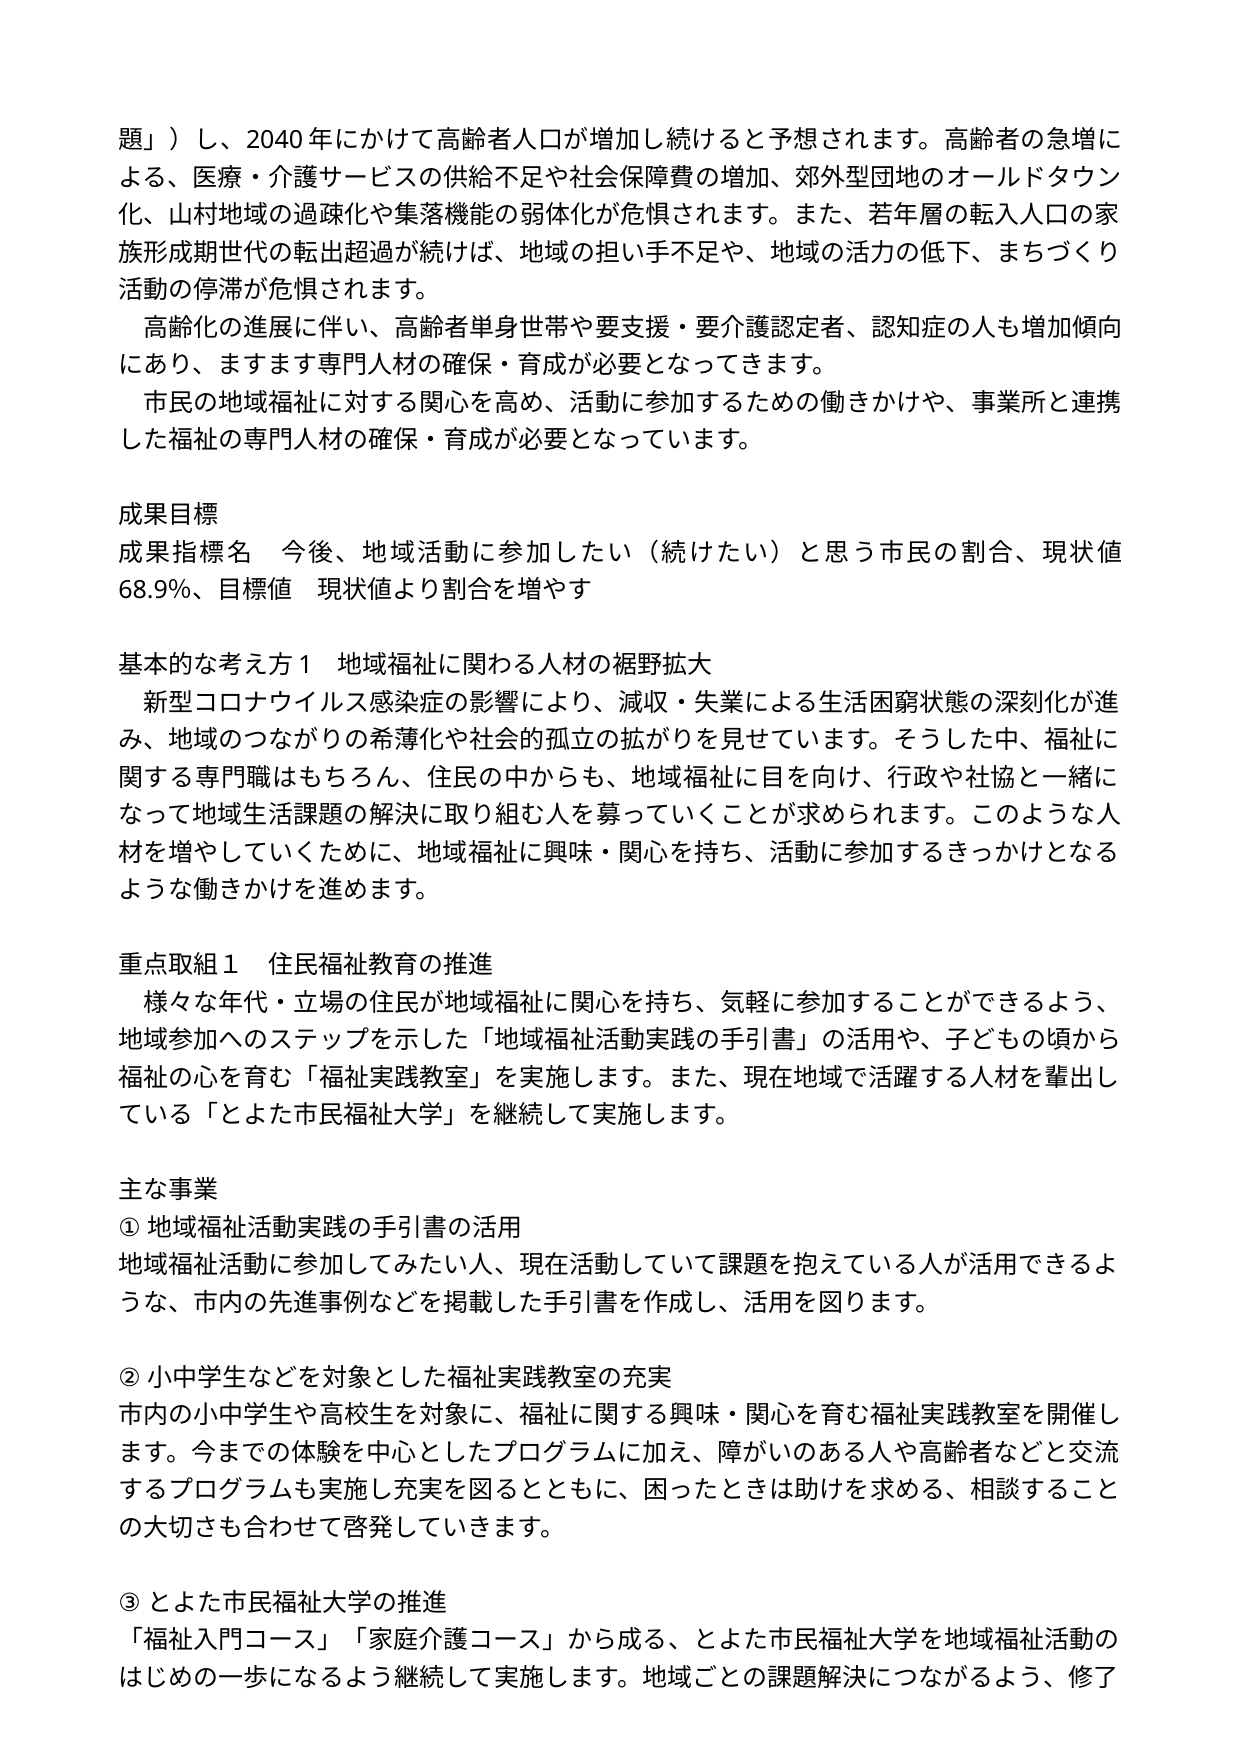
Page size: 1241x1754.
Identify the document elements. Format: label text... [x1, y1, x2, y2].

text ① 地域福祉活動実践の手引書の活用 [118, 1206, 1122, 1244]
text 重点取組１ 住民福祉教育の推進 [118, 944, 1122, 981]
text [118, 1619, 1122, 1694]
text 高齢化の進展に伴い、高齢者単身世帯や要支援・要介護認定者、認知症の人も増加傾向にあり、ますます専門人材の確保・育成が必要となってきます。 [118, 306, 1122, 381]
text 基本的な考え方1 地域福祉に関わる人材の裾野拡大 [118, 644, 1122, 681]
text 市内の小中学生や高校生を対象に、福祉に関する興味・関心を育む福祉実践教室を開催します。今までの体験を中心としたプログラムに加え、障がいのある人や高齢者などと交流するプログラムも実施し充実を図るとともに、困ったときは助けを求める、相談することの大切さも合わせて啓発していきます。 [118, 1394, 1122, 1544]
text 市民の地域福祉に対する関心を高め、活動に参加するための働きかけや、事業所と連携した福祉の専門人材の確保・育成が必要となっています。 [118, 381, 1122, 456]
text 様々な年代・立場の住民が地域福祉に関心を持ち、気軽に参加することができるよう、地域参加へのステップを示した「地域福祉活動実践の手引書」の活用や、子どもの頃から福祉の心を育む「福祉実践教室」を実施します。また、現在地域で活躍する人材を輩出している「とよた市民福祉大学」を継続して実施します。 [118, 981, 1122, 1131]
text ② 小中学生などを対象とした福祉実践教室の充実 [118, 1356, 1122, 1394]
text 主な事業 [118, 1169, 1122, 1206]
text 地域福祉活動に参加してみたい人、現在活動していて課題を抱えている人が活用できるような、市内の先進事例などを掲載した手引書を作成し、活用を図ります。 [118, 1244, 1122, 1319]
text 成果指標名 今後、地域活動に参加したい（続けたい）と思う市民の割合、現状値 68.9％、目標値 現状値より割合を増やす [118, 531, 1122, 606]
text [118, 119, 1122, 306]
text ③ とよた市民福祉大学の推進 [118, 1581, 1122, 1619]
text 新型コロナウイルス感染症の影響により、減収・失業による生活困窮状態の深刻化が進み、地域のつながりの希薄化や社会的孤立の拡がりを見せています。そうした中、福祉に関する専門職はもちろん、住民の中からも、地域福祉に目を向け、行政や社協と一緒になって地域生活課題の解決に取り組む人を募っていくことが求められます。このような人材を増やしていくために、地域福祉に興味・関心を持ち、活動に参加するきっかけとなるような働きかけを進めます。 [118, 681, 1122, 906]
text 成果目標 [118, 494, 1122, 531]
